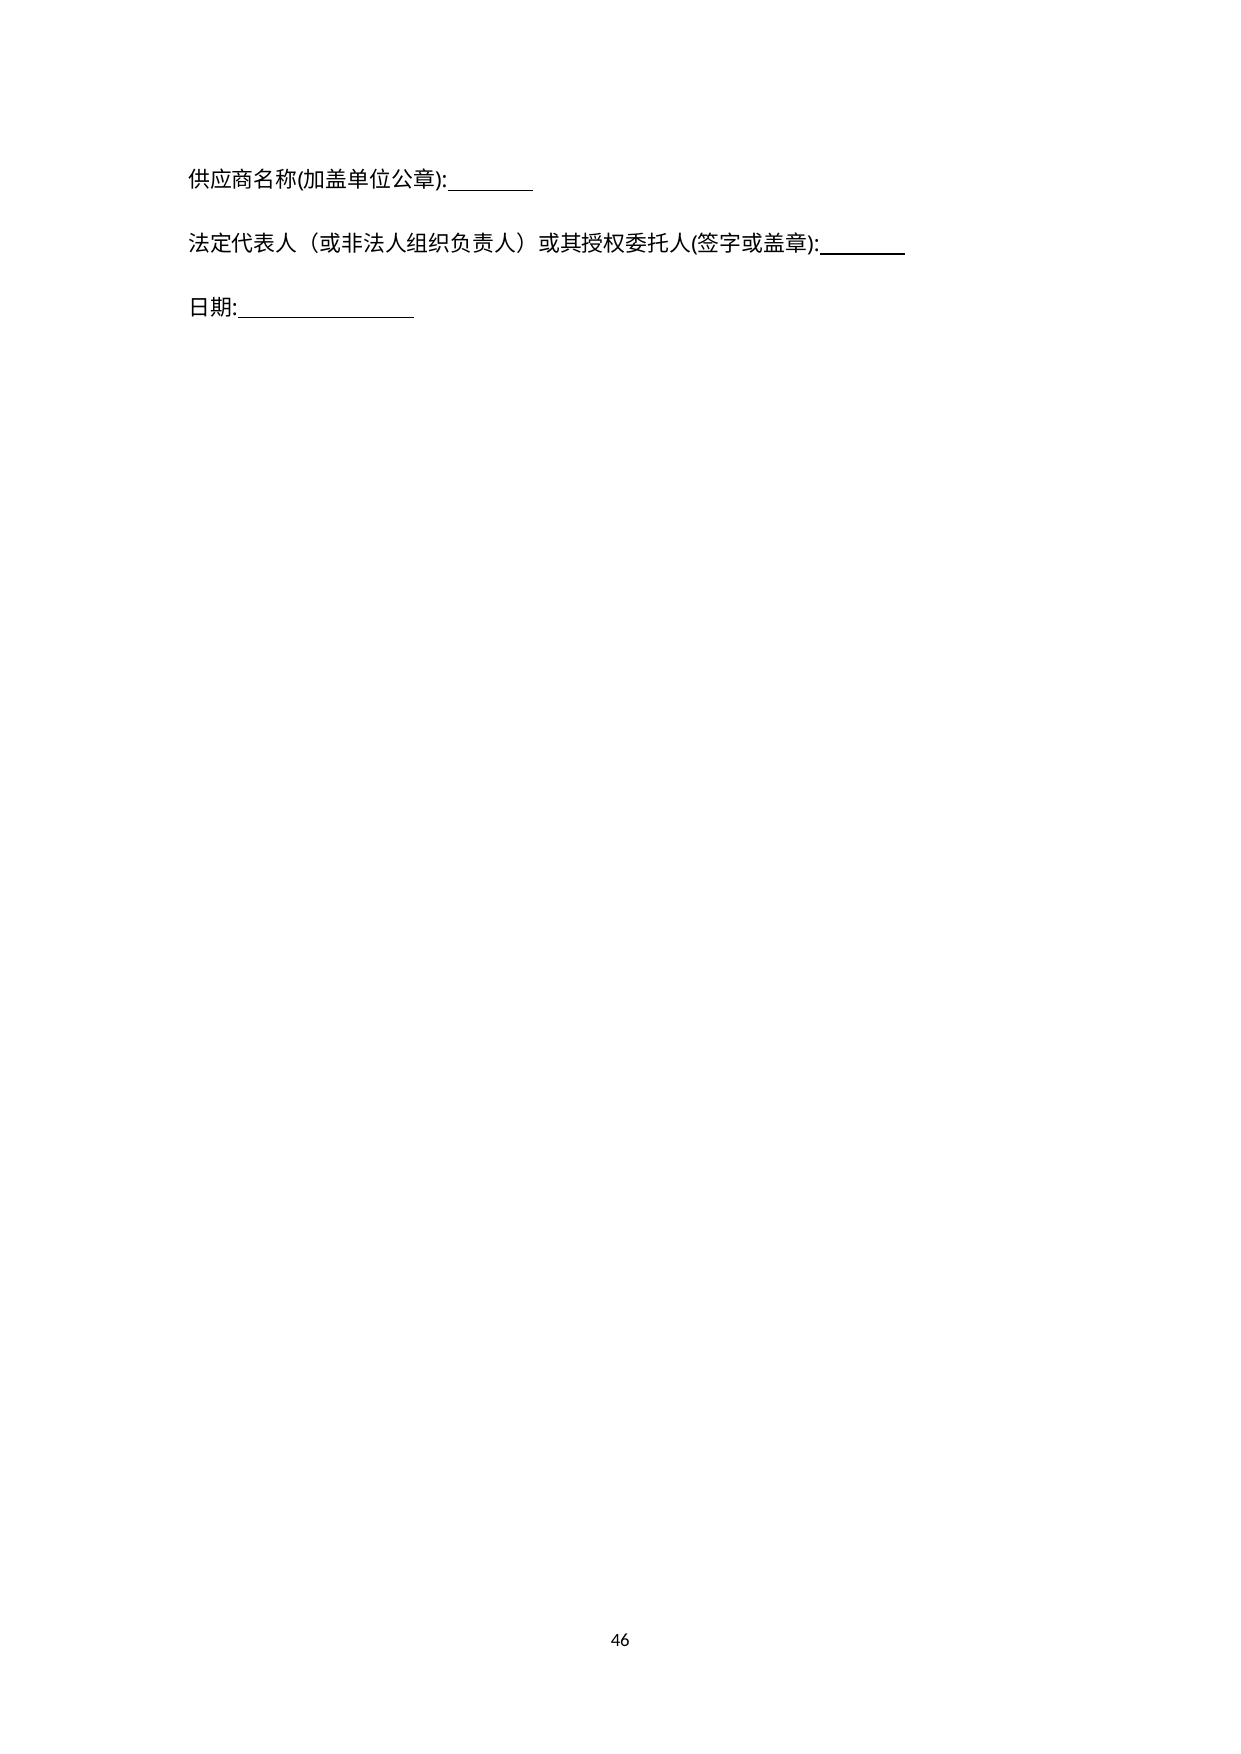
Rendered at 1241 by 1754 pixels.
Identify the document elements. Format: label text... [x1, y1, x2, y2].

text 供应商名称(加盖单位公章): [188, 162, 1041, 194]
text 日期: [188, 289, 1041, 321]
text 法定代表人（或非法人组织负责人）或其授权委托人(签字或盖章): [188, 226, 1041, 258]
